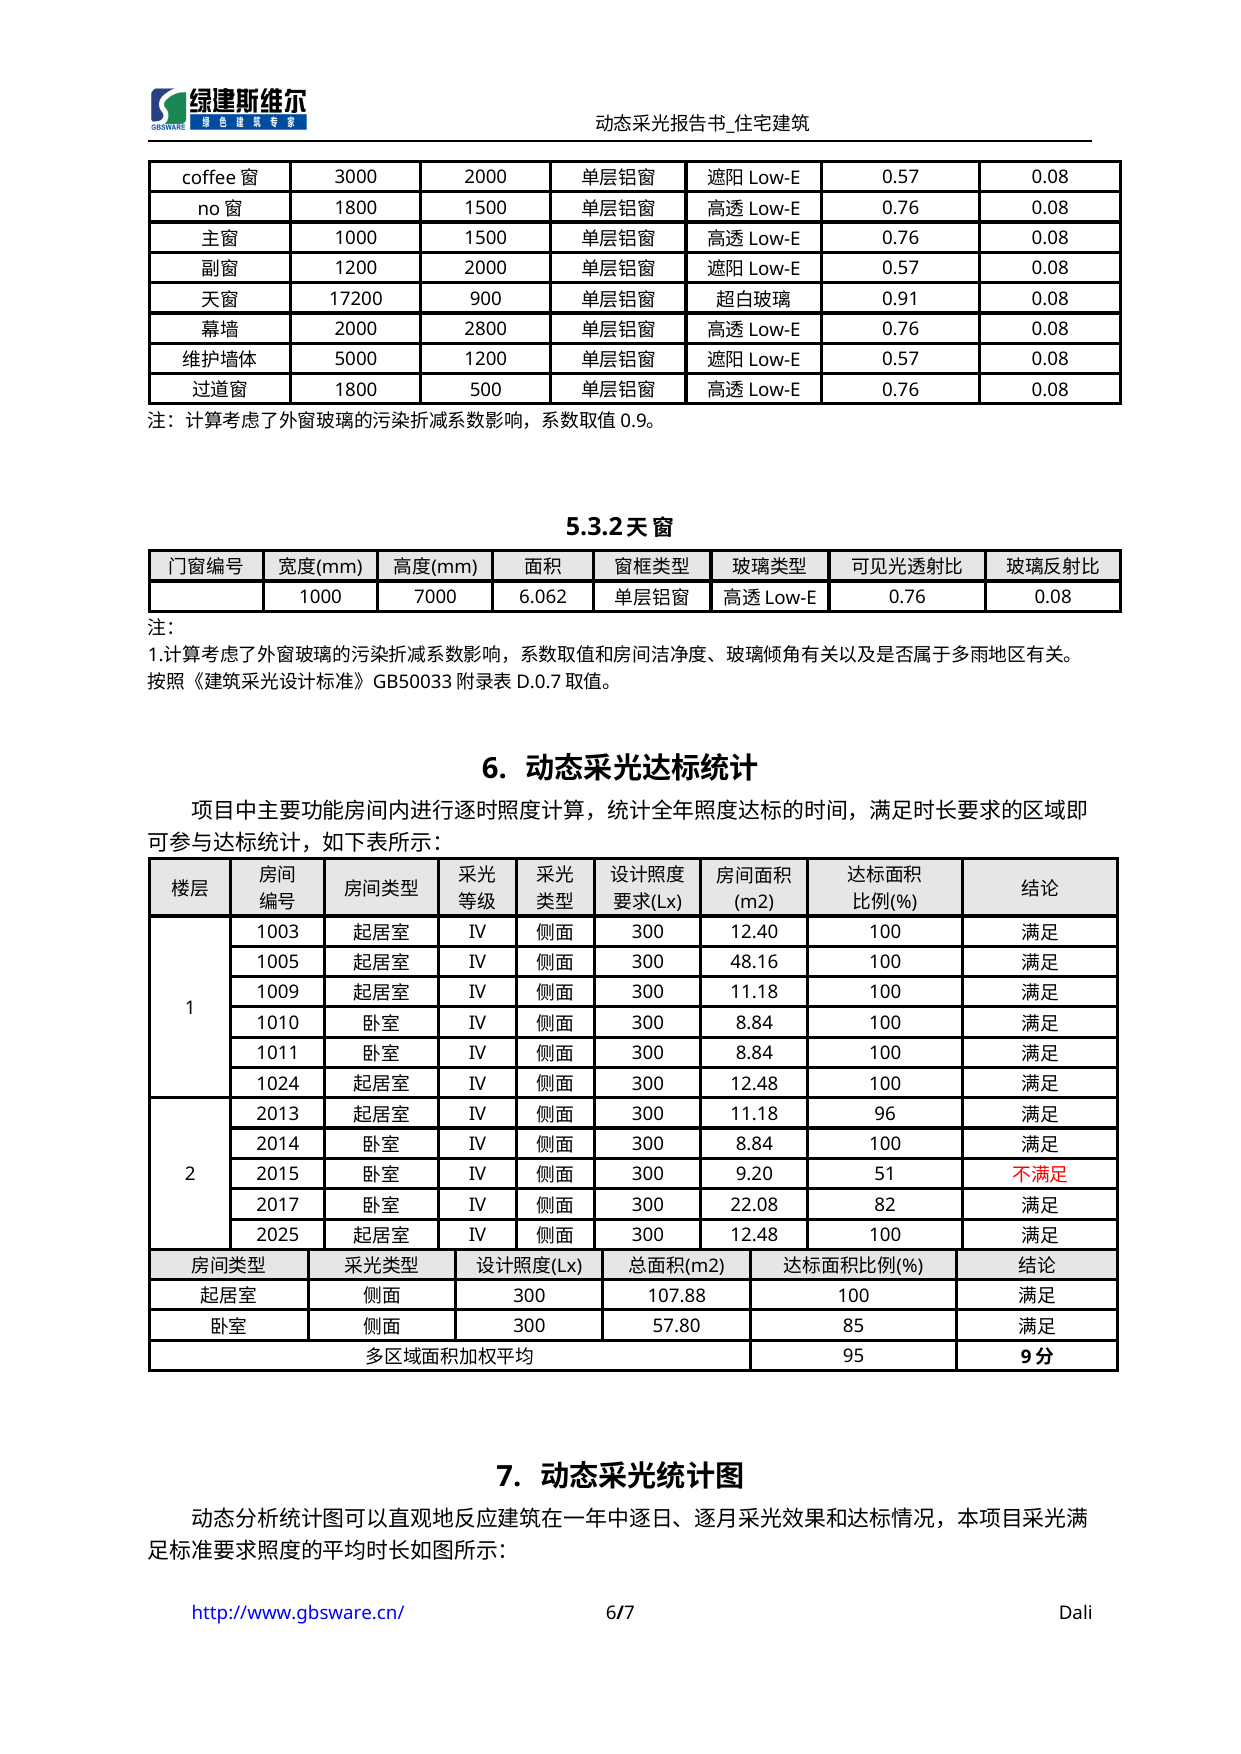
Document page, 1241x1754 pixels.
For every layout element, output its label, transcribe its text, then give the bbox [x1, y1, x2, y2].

table_cell 300 [596, 1160, 699, 1187]
table_cell 过道窗 [151, 375, 289, 402]
table_cell 满足 [964, 978, 1116, 1005]
table_cell 侧面 [518, 1039, 593, 1066]
table_cell 1005 [232, 948, 323, 975]
table_cell 9.20 [702, 1160, 806, 1187]
table_header 采光 类型 [518, 860, 593, 914]
text 项目中主要功能房间内进行逐时照度计算，统计全年照度达标的时间，满足时长要求的区域即可参与达标统计，如下表所示： [148, 793, 1092, 857]
table_cell 9分 [958, 1342, 1116, 1369]
table_cell 结论 [958, 1251, 1116, 1278]
table_cell 卧室 [326, 1190, 437, 1217]
table_cell 0.08 [987, 583, 1119, 609]
table_cell 11.18 [702, 978, 806, 1005]
table_cell 超白玻璃 [688, 284, 820, 311]
table_cell 单层铝窗 [552, 375, 684, 402]
table_cell 单层铝窗 [552, 284, 684, 311]
table_cell 起居室 [326, 1069, 437, 1096]
table_cell 卧室 [151, 1311, 307, 1339]
table_cell 满足 [964, 1069, 1116, 1096]
table_cell 12.48 [702, 1069, 806, 1096]
table_cell 2017 [232, 1190, 323, 1217]
table_cell 2000 [422, 163, 549, 190]
table_cell 22.08 [702, 1190, 806, 1217]
table_header 玻璃类型 [713, 552, 827, 579]
table_cell 500 [422, 375, 549, 402]
table_cell 单层铝窗 [552, 345, 684, 372]
table_cell 7000 [379, 583, 491, 609]
table_cell 满足 [958, 1281, 1116, 1308]
table_header 窗框类型 [595, 552, 709, 579]
table_cell 满足 [964, 1221, 1116, 1248]
text 注：计算考虑了外窗玻璃的污染折减系数影响，系数取值0.9。 [148, 405, 1092, 433]
table_cell 高透Low-E [688, 193, 820, 220]
table_cell 300 [596, 948, 699, 975]
table_cell 单层铝窗 [552, 193, 684, 220]
table_cell 单层铝窗 [552, 254, 684, 281]
table_cell 高透Low-E [688, 315, 820, 342]
table_cell 高透Low-E [688, 224, 820, 251]
table_cell 侧面 [518, 1190, 593, 1217]
table_cell 满足 [964, 1039, 1116, 1066]
table_cell 侧面 [518, 1099, 593, 1126]
table_cell 300 [457, 1311, 601, 1339]
table_cell 95 [752, 1342, 955, 1369]
table_cell IV [440, 1221, 515, 1248]
text 1.计算考虑了外窗玻璃的污染折减系数影响，系数取值和房间洁净度、玻璃倾角有关以及是否属于多雨地区有关。按照《建筑采光设计标准》GB50033附录表D.0.7取值。 [148, 640, 1092, 694]
table_cell 达标面积比例(%) [752, 1251, 955, 1278]
table_cell 满足 [958, 1311, 1116, 1339]
table_cell 2800 [422, 315, 549, 342]
table_cell IV [440, 1008, 515, 1036]
table_cell 起居室 [326, 1099, 437, 1126]
table_cell 维护墙体 [151, 345, 289, 372]
table_cell 幕墙 [151, 315, 289, 342]
table_cell 100 [809, 1039, 961, 1066]
table_cell 1000 [265, 583, 376, 609]
table_cell 0.76 [831, 583, 984, 609]
table_cell 8.84 [702, 1008, 806, 1036]
table_cell 300 [596, 1190, 699, 1217]
table_cell 0.08 [981, 193, 1119, 220]
table_cell 300 [596, 918, 699, 944]
table_cell 85 [752, 1311, 955, 1339]
table_cell 0.57 [823, 345, 978, 372]
table_cell 不满足 [964, 1160, 1116, 1187]
table_cell 天窗 [151, 284, 289, 311]
table_cell 侧面 [518, 918, 593, 944]
table_cell 起居室 [326, 918, 437, 944]
table_cell 300 [596, 1130, 699, 1157]
table_cell IV [440, 978, 515, 1005]
table_cell [151, 583, 262, 609]
table_cell 100 [809, 978, 961, 1005]
table_cell 0.08 [981, 224, 1119, 251]
table_header 楼层 [151, 860, 229, 914]
table_cell 2013 [232, 1099, 323, 1126]
table_cell 1200 [292, 254, 419, 281]
table_cell 2000 [422, 254, 549, 281]
table_cell 侧面 [518, 1069, 593, 1096]
table_header 房间 编号 [232, 860, 323, 914]
table_cell 遮阳Low-E [688, 163, 820, 190]
table_cell 满足 [964, 1130, 1116, 1157]
table_cell 卧室 [326, 1008, 437, 1036]
table_cell 1011 [232, 1039, 323, 1066]
table_cell 8.84 [702, 1039, 806, 1066]
table_cell 2014 [232, 1130, 323, 1157]
table_cell 0.91 [823, 284, 978, 311]
table_cell 侧面 [518, 1130, 593, 1157]
table_cell 卧室 [326, 1160, 437, 1187]
table_header 宽度(mm) [265, 552, 376, 579]
table_cell 高透Low-E [688, 375, 820, 402]
table_cell 侧面 [518, 1221, 593, 1248]
table_cell 57.80 [604, 1311, 749, 1339]
table_cell 起居室 [326, 1221, 437, 1248]
table_cell IV [440, 1099, 515, 1126]
table_cell 300 [457, 1281, 601, 1308]
table_cell IV [440, 1160, 515, 1187]
table_cell 房间类型 [151, 1251, 307, 1278]
table_cell 0.08 [981, 345, 1119, 372]
table_cell 2000 [292, 315, 419, 342]
table_cell 0.76 [823, 224, 978, 251]
table_cell 单层铝窗 [595, 583, 709, 609]
table_cell 单层铝窗 [552, 315, 684, 342]
table_cell 1003 [232, 918, 323, 944]
table_cell 总面积(m2) [604, 1251, 749, 1278]
table_cell 1800 [292, 193, 419, 220]
table_header 门窗编号 [151, 552, 262, 579]
table_cell 0.08 [981, 254, 1119, 281]
table_cell 起居室 [326, 948, 437, 975]
table_header 面积 [494, 552, 592, 579]
table_cell IV [440, 1069, 515, 1096]
table_cell 0.57 [823, 254, 978, 281]
table_cell 2025 [232, 1221, 323, 1248]
table_cell no窗 [151, 193, 289, 220]
table_cell 1200 [422, 345, 549, 372]
table_header 房间类型 [326, 860, 437, 914]
table_cell 12.40 [702, 918, 806, 944]
table_cell 300 [596, 978, 699, 1005]
text 动态分析统计图可以直观地反应建筑在一年中逐日、逐月采光效果和达标情况，本项目采光满足标准要求照度的平均时长如图所示： [148, 1501, 1092, 1564]
picture [147, 88, 308, 131]
table_header 高度(mm) [379, 552, 491, 579]
table_cell 8.84 [702, 1130, 806, 1157]
table_cell 1 [151, 918, 229, 1096]
table_cell 2 [151, 1099, 229, 1248]
table_cell 100 [809, 1221, 961, 1248]
table_cell 1500 [422, 193, 549, 220]
table_cell 0.08 [981, 163, 1119, 190]
table_cell 100 [809, 1008, 961, 1036]
table_cell IV [440, 1190, 515, 1217]
table_cell 0.76 [823, 375, 978, 402]
table_cell 多区域面积加权平均 [151, 1342, 749, 1369]
table_cell 侧面 [518, 948, 593, 975]
table_cell 满足 [964, 1099, 1116, 1126]
table_cell 0.08 [981, 315, 1119, 342]
table_cell 设计照度(Lx) [457, 1251, 601, 1278]
table_cell 1000 [292, 224, 419, 251]
table_cell 卧室 [326, 1039, 437, 1066]
table_cell 遮阳Low-E [688, 254, 820, 281]
table_cell 起居室 [326, 978, 437, 1005]
table_cell 300 [596, 1069, 699, 1096]
table_cell 11.18 [702, 1099, 806, 1126]
table_cell 1024 [232, 1069, 323, 1096]
table_header 玻璃反射比 [987, 552, 1119, 579]
table_header 采光 等级 [440, 860, 515, 914]
table_cell 0.08 [981, 284, 1119, 311]
table_cell 1009 [232, 978, 323, 1005]
table_cell 遮阳Low-E [688, 345, 820, 372]
table_header 达标面积 比例(%) [809, 860, 961, 914]
table_cell 100 [809, 1130, 961, 1157]
text 注： [148, 613, 1092, 640]
table_cell 100 [752, 1281, 955, 1308]
table_cell 300 [596, 1099, 699, 1126]
table_cell 主窗 [151, 224, 289, 251]
table_cell 6.062 [494, 583, 592, 609]
table_cell 100 [809, 918, 961, 944]
table_cell 1500 [422, 224, 549, 251]
table_cell 起居室 [151, 1281, 307, 1308]
table_cell 100 [809, 948, 961, 975]
table_cell 12.48 [702, 1221, 806, 1248]
table_cell 100 [809, 1069, 961, 1096]
table_cell 侧面 [518, 1160, 593, 1187]
table_cell 2015 [232, 1160, 323, 1187]
table_cell 107.88 [604, 1281, 749, 1308]
table_cell 1800 [292, 375, 419, 402]
table_cell IV [440, 1130, 515, 1157]
table_cell 采光类型 [310, 1251, 454, 1278]
table_cell 51 [809, 1160, 961, 1187]
table_cell 副窗 [151, 254, 289, 281]
table_cell 单层铝窗 [552, 163, 684, 190]
table_cell 0.76 [823, 193, 978, 220]
table_cell 3000 [292, 163, 419, 190]
table_cell 17200 [292, 284, 419, 311]
table_cell 单层铝窗 [552, 224, 684, 251]
table_cell 900 [422, 284, 549, 311]
table_cell 300 [596, 1008, 699, 1036]
table_cell 82 [809, 1190, 961, 1217]
table_header 设计照度 要求(Lx) [596, 860, 699, 914]
table_cell IV [440, 948, 515, 975]
table_cell 侧面 [310, 1311, 454, 1339]
table_cell 满足 [964, 1008, 1116, 1036]
table_cell 300 [596, 1039, 699, 1066]
table_cell 1010 [232, 1008, 323, 1036]
table_cell coffee窗 [151, 163, 289, 190]
subtitle 天 窗 [148, 509, 1092, 543]
table_cell 高透Low-E [713, 583, 827, 609]
table_cell 满足 [964, 1190, 1116, 1217]
table_cell 卧室 [326, 1130, 437, 1157]
table_cell 96 [809, 1099, 961, 1126]
table_header 房间面积 (m2) [702, 860, 806, 914]
table_cell 满足 [964, 918, 1116, 944]
table_cell 5000 [292, 345, 419, 372]
table_cell 满足 [964, 948, 1116, 975]
table_cell 300 [596, 1221, 699, 1248]
table_cell 侧面 [310, 1281, 454, 1308]
subtitle 动态采光统计图 [148, 1452, 1092, 1495]
table_cell 侧面 [518, 978, 593, 1005]
table_cell 0.08 [981, 375, 1119, 402]
table_cell 0.76 [823, 315, 978, 342]
table_cell 侧面 [518, 1008, 593, 1036]
table_cell 0.57 [823, 163, 978, 190]
table_cell 48.16 [702, 948, 806, 975]
table_cell IV [440, 918, 515, 944]
subtitle 动态采光达标统计 [148, 745, 1092, 787]
table_header 结论 [964, 860, 1116, 914]
table_header 可见光透射比 [831, 552, 984, 579]
table_cell IV [440, 1039, 515, 1066]
